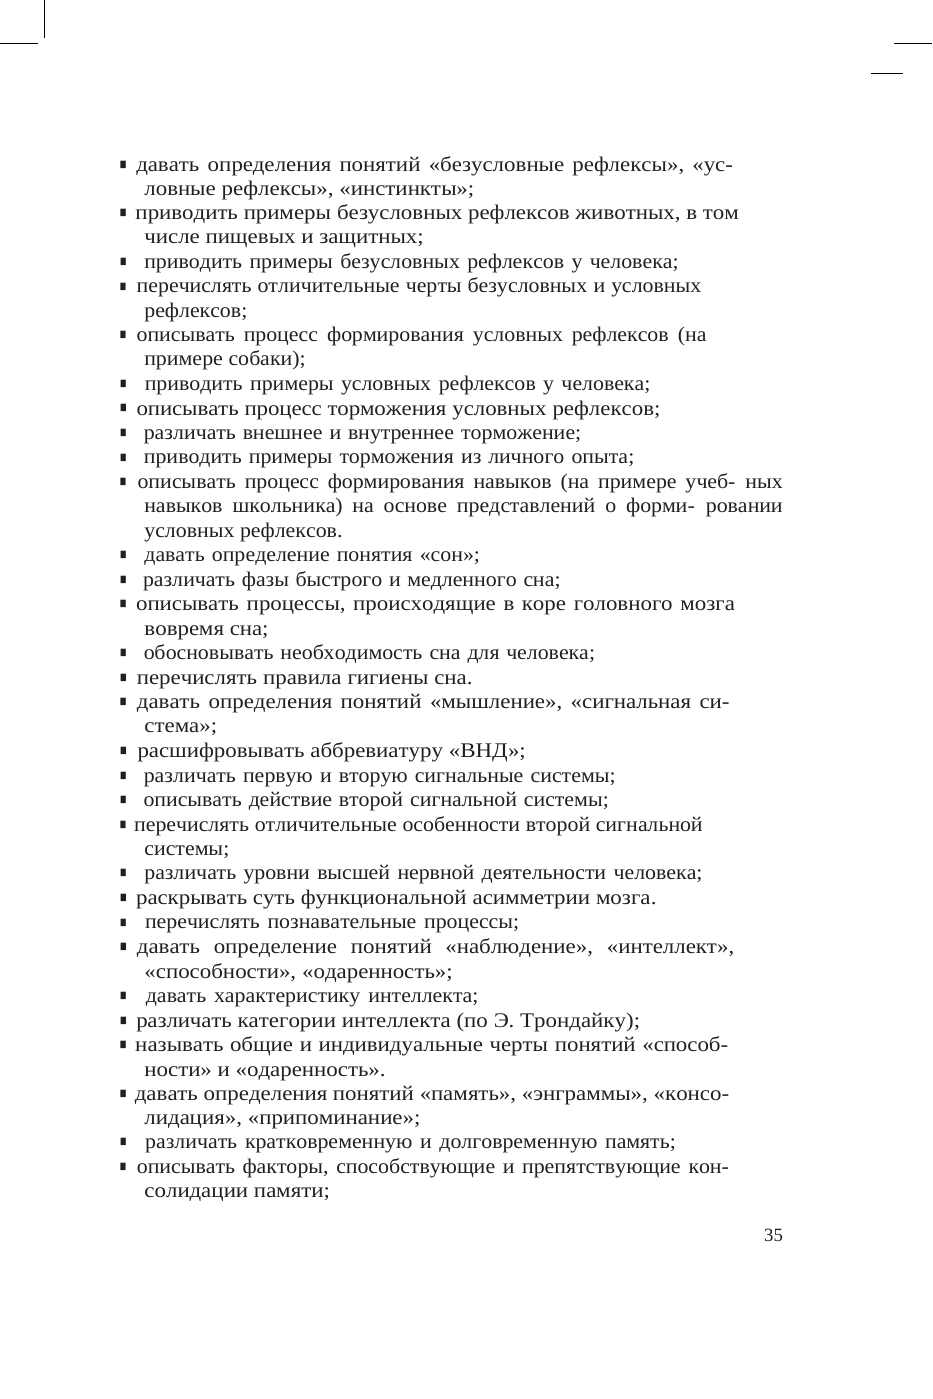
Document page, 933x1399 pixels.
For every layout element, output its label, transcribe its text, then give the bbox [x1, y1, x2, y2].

text ▖ различать категории интеллекта (по Э. Трондайку); [121, 1008, 824, 1032]
text ▖ давать определение понятия «сон»; [121, 542, 824, 566]
text ▖ давать характеристику интеллекта; [121, 983, 824, 1007]
text ▖ давать определения понятий «память», «энграммы», «консо- лидация», «припоминание»; [120, 1081, 783, 1129]
text ▖ различать первую и вторую сигнальные системы; [121, 762, 824, 787]
text ▖ называть общие и индивидуальные черты понятий «способ- ности» и «одаренность». [120, 1032, 783, 1081]
text ▖ описывать процесс торможения условных рефлексов; [121, 395, 824, 419]
text ▖ раскрывать суть функциональной асимметрии мозга. [121, 885, 824, 909]
text ▖ описывать процессы, происходящие в коре головного мозга вовремя сна; [120, 591, 783, 639]
text ▖ давать определения понятий «безусловные рефлексы», «ус- ловные рефлексы», «инстинкты»; [120, 152, 783, 200]
text ▖ давать определения понятий «мышление», «сигнальная си- стема»; [120, 689, 783, 737]
text ▖ описывать процесс формирования условных рефлексов (на примере собаки); [120, 322, 783, 370]
text ▖ приводить примеры безусловных рефлексов животных, в том числе пищевых и защитных; [120, 200, 783, 248]
text ▖ различать уровни высшей нервной деятельности человека; [121, 860, 824, 884]
text ▖ различать внешнее и внутреннее торможение; [121, 420, 824, 444]
text ▖ приводить примеры безусловных рефлексов у человека; [121, 249, 824, 273]
text «способности», «одаренность»; [144, 958, 824, 983]
text ▖ приводить примеры торможения из личного опыта; [121, 444, 824, 468]
text ▖ перечислять отличительные особенности второй сигнальной системы; [120, 812, 783, 860]
text ▖ давать определение понятий «наблюдение», «интеллект», [121, 934, 824, 958]
text 35 [108, 1223, 782, 1245]
text ▖ обосновывать необходимость сна для человека; [121, 640, 824, 664]
text ▖ перечислять правила гигиены сна. [121, 664, 824, 689]
text ▖ различать фазы быстрого и медленного сна; [121, 567, 824, 591]
text ▖ приводить примеры условных рефлексов у человека; [121, 371, 824, 395]
text ▖ расшифровывать аббревиатуру «ВНД»; [121, 738, 824, 762]
text ▖ перечислять отличительные черты безусловных и условных рефлексов; [120, 273, 783, 322]
text ▖ различать кратковременную и долговременную память; [121, 1129, 824, 1154]
text ▖ перечислять познавательные процессы; [121, 909, 824, 933]
text ▖ описывать действие второй сигнальной системы; [121, 787, 824, 811]
text ▖ описывать процесс формирования навыков (на примере учеб- ных навыков школьника) на основе представлений о форми- ровании условных рефлексов. [120, 469, 782, 542]
text ▖ описывать факторы, способствующие и препятствующие кон- солидации памяти; [120, 1154, 783, 1202]
